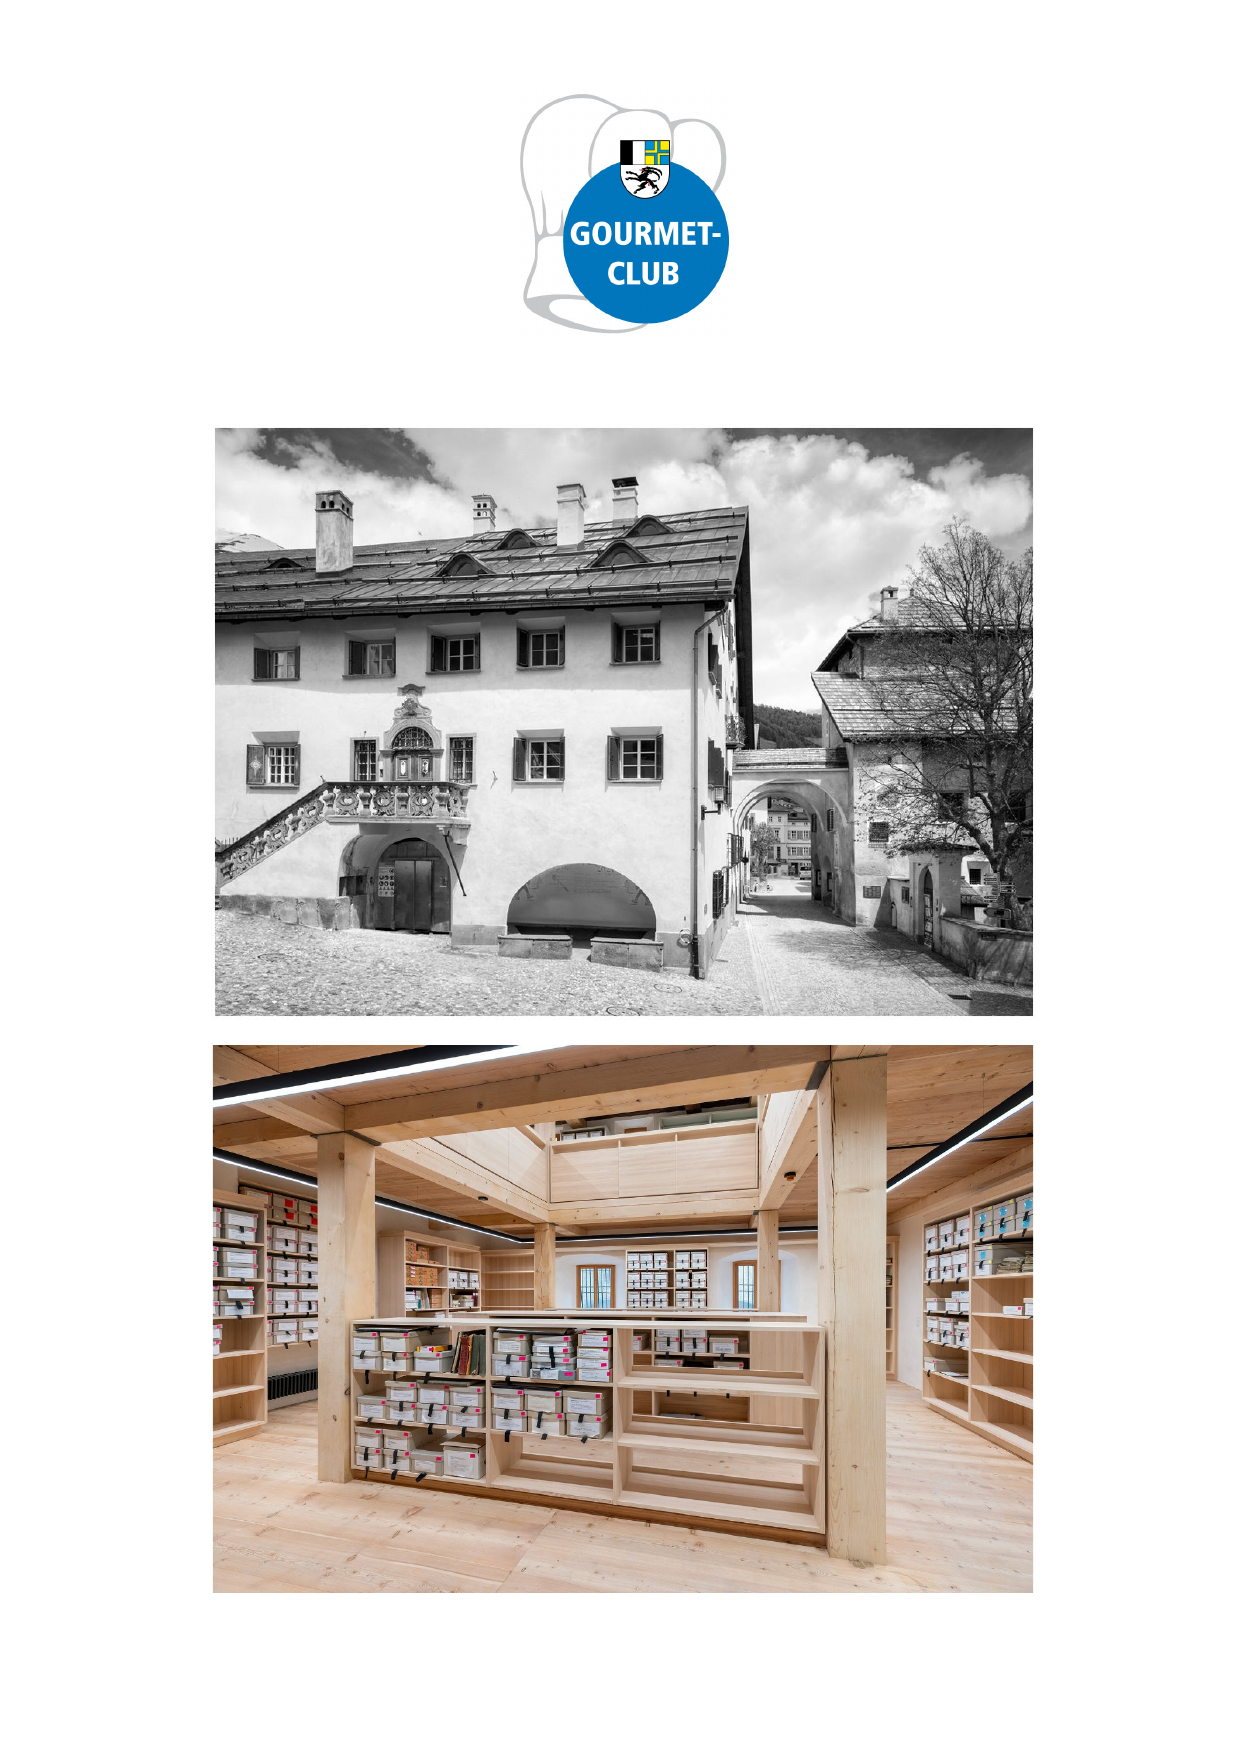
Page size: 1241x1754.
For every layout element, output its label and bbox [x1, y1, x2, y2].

picture [212, 1045, 1034, 1593]
picture [516, 88, 730, 339]
picture [198, 412, 1048, 1032]
